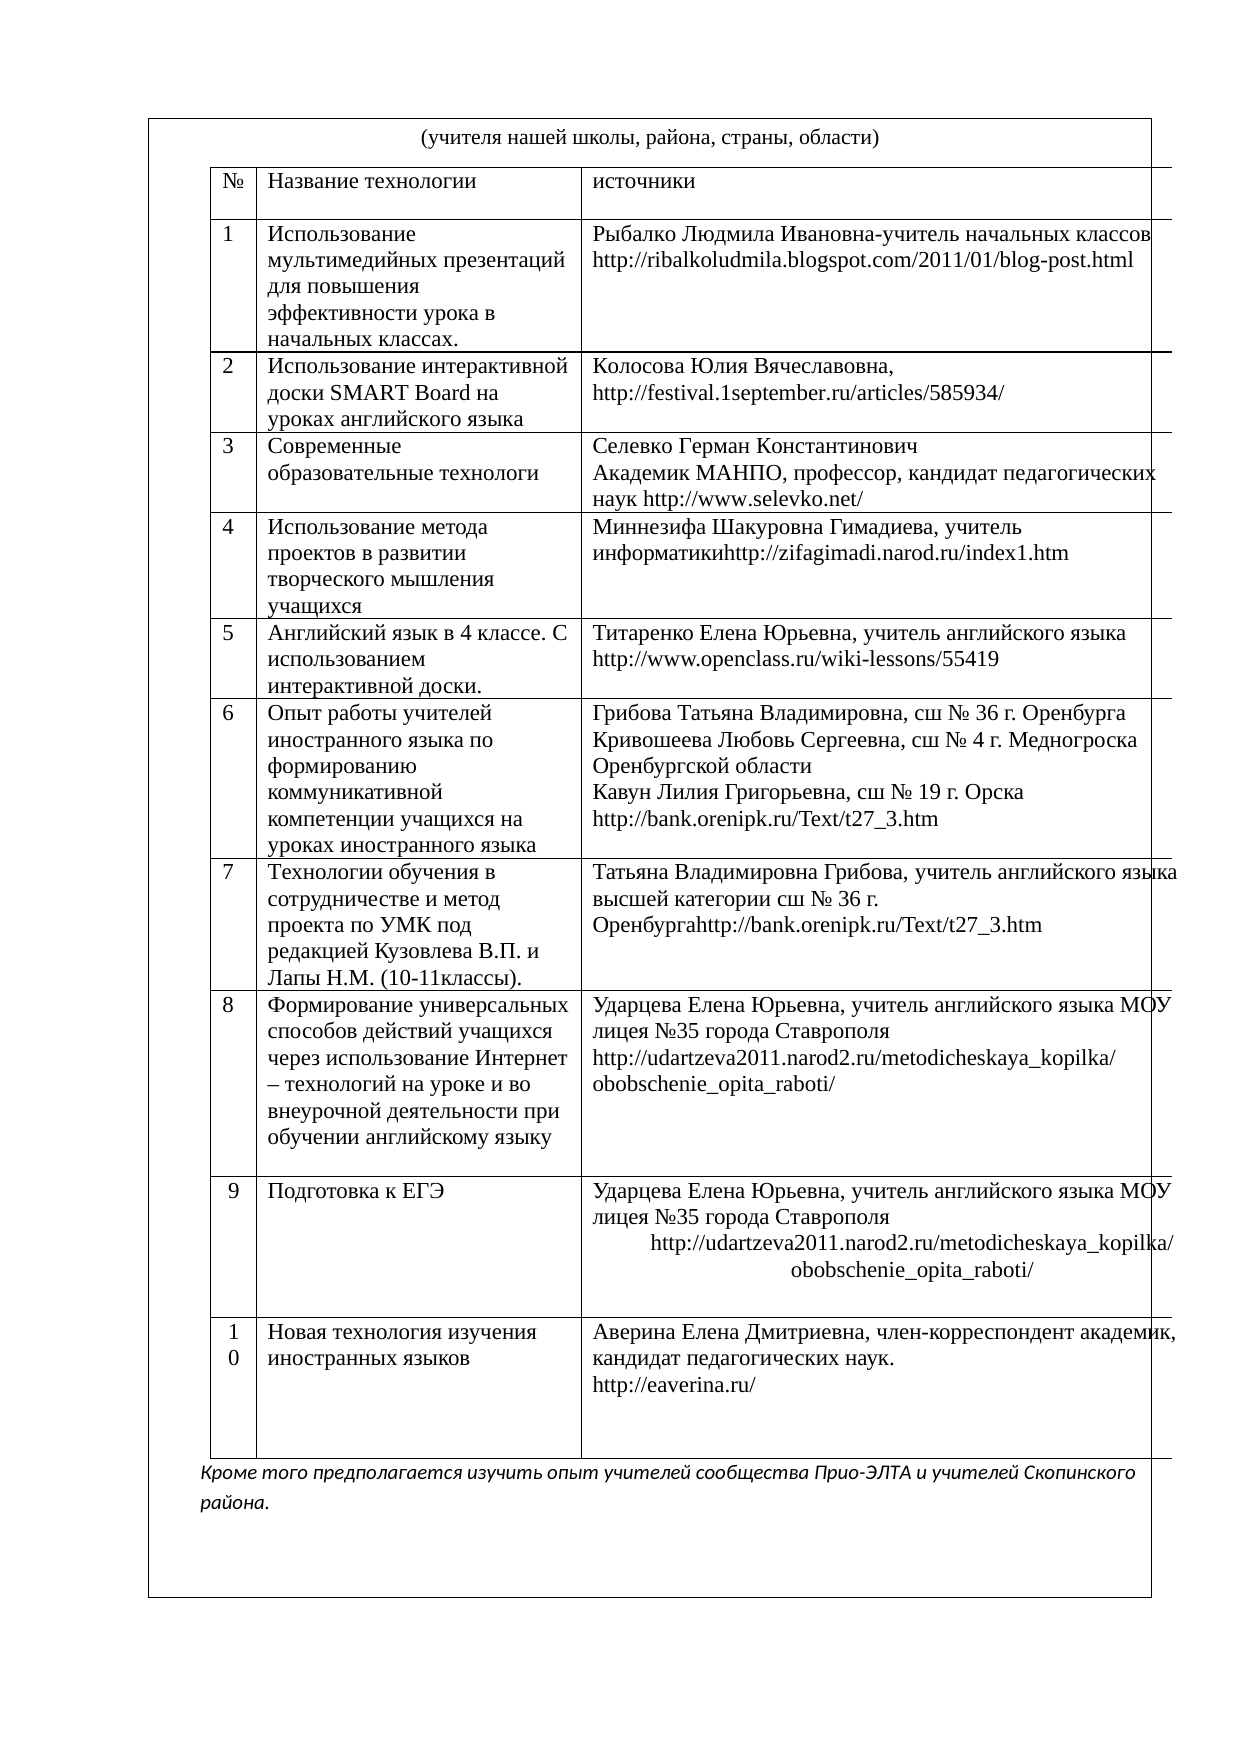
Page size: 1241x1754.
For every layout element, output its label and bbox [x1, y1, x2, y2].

table_header [149, 119, 1151, 1597]
